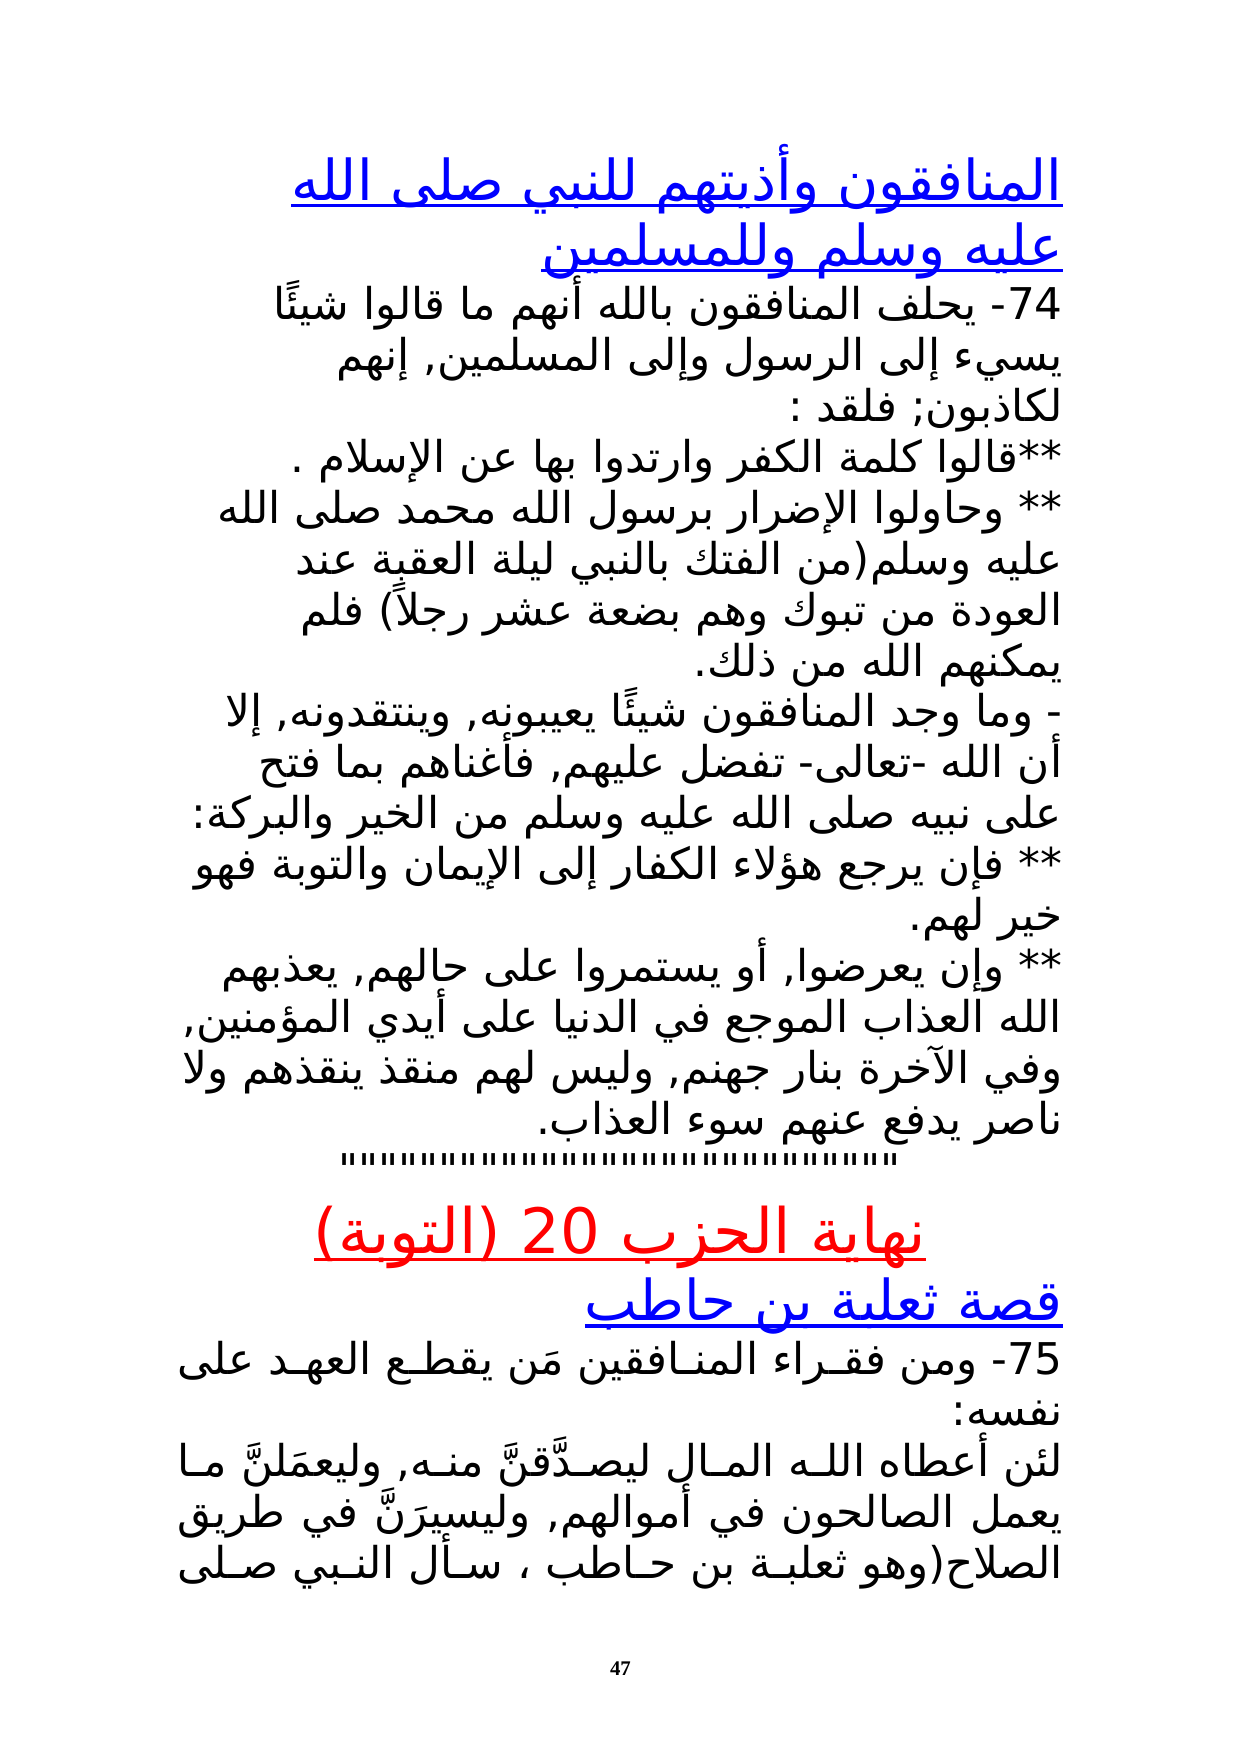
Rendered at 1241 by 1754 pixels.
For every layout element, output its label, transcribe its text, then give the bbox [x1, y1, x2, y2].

text ** وحاولوا الإضرار برسول الله محمد صلى الله عليه وسلم(من الفتك بالنبي ليلة العقبة عند العودة من تبوك وهم بضعة عشر رجلاً) فلم يمكنهم الله من ذلك. [177, 482, 1063, 686]
text 75- ومن فقراء المنافقين مَن يقطع العهد على نفسه: [177, 1334, 1063, 1436]
text """""""""""""""""""""""""""" [177, 1145, 1063, 1196]
text المنافقون وأذيتهم للنبي صلى الله عليه وسلم وللمسلمين [177, 148, 1063, 279]
text ** وإن يعرضوا, أو يستمروا على حالهم, يعذبهم الله العذاب الموجع في الدنيا على أيدي المؤمنين, وفي الآخرة بنار جهنم, وليس لهم منقذ ينقذهم ولا ناصر يدفع عنهم سوء العذاب. [177, 941, 1063, 1145]
text نهاية الحزب 20 (التوبة) [177, 1196, 1063, 1268]
text ** فإن يرجع هؤلاء الكفار إلى الإيمان والتوبة فهو خير لهم. [177, 839, 1063, 941]
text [177, 1436, 1063, 1589]
text **قالوا كلمة الكفر وارتدوا بها عن الإسلام . [177, 432, 1063, 482]
text قصة ثعلبة بن حاطب [177, 1268, 1063, 1334]
text - وما وجد المنافقون شيئًا يعيبونه, وينتقدونه, إلا أن الله -تعالى- تفضل عليهم, فأغناهم بما فتح على نبيه صلى الله عليه وسلم من الخير والبركة: [177, 686, 1063, 839]
text 74- يحلف المنافقون بالله أنهم ما قالوا شيئًا يسيء إلى الرسول وإلى المسلمين, إنهم لكاذبون; فلقد : [177, 279, 1063, 432]
